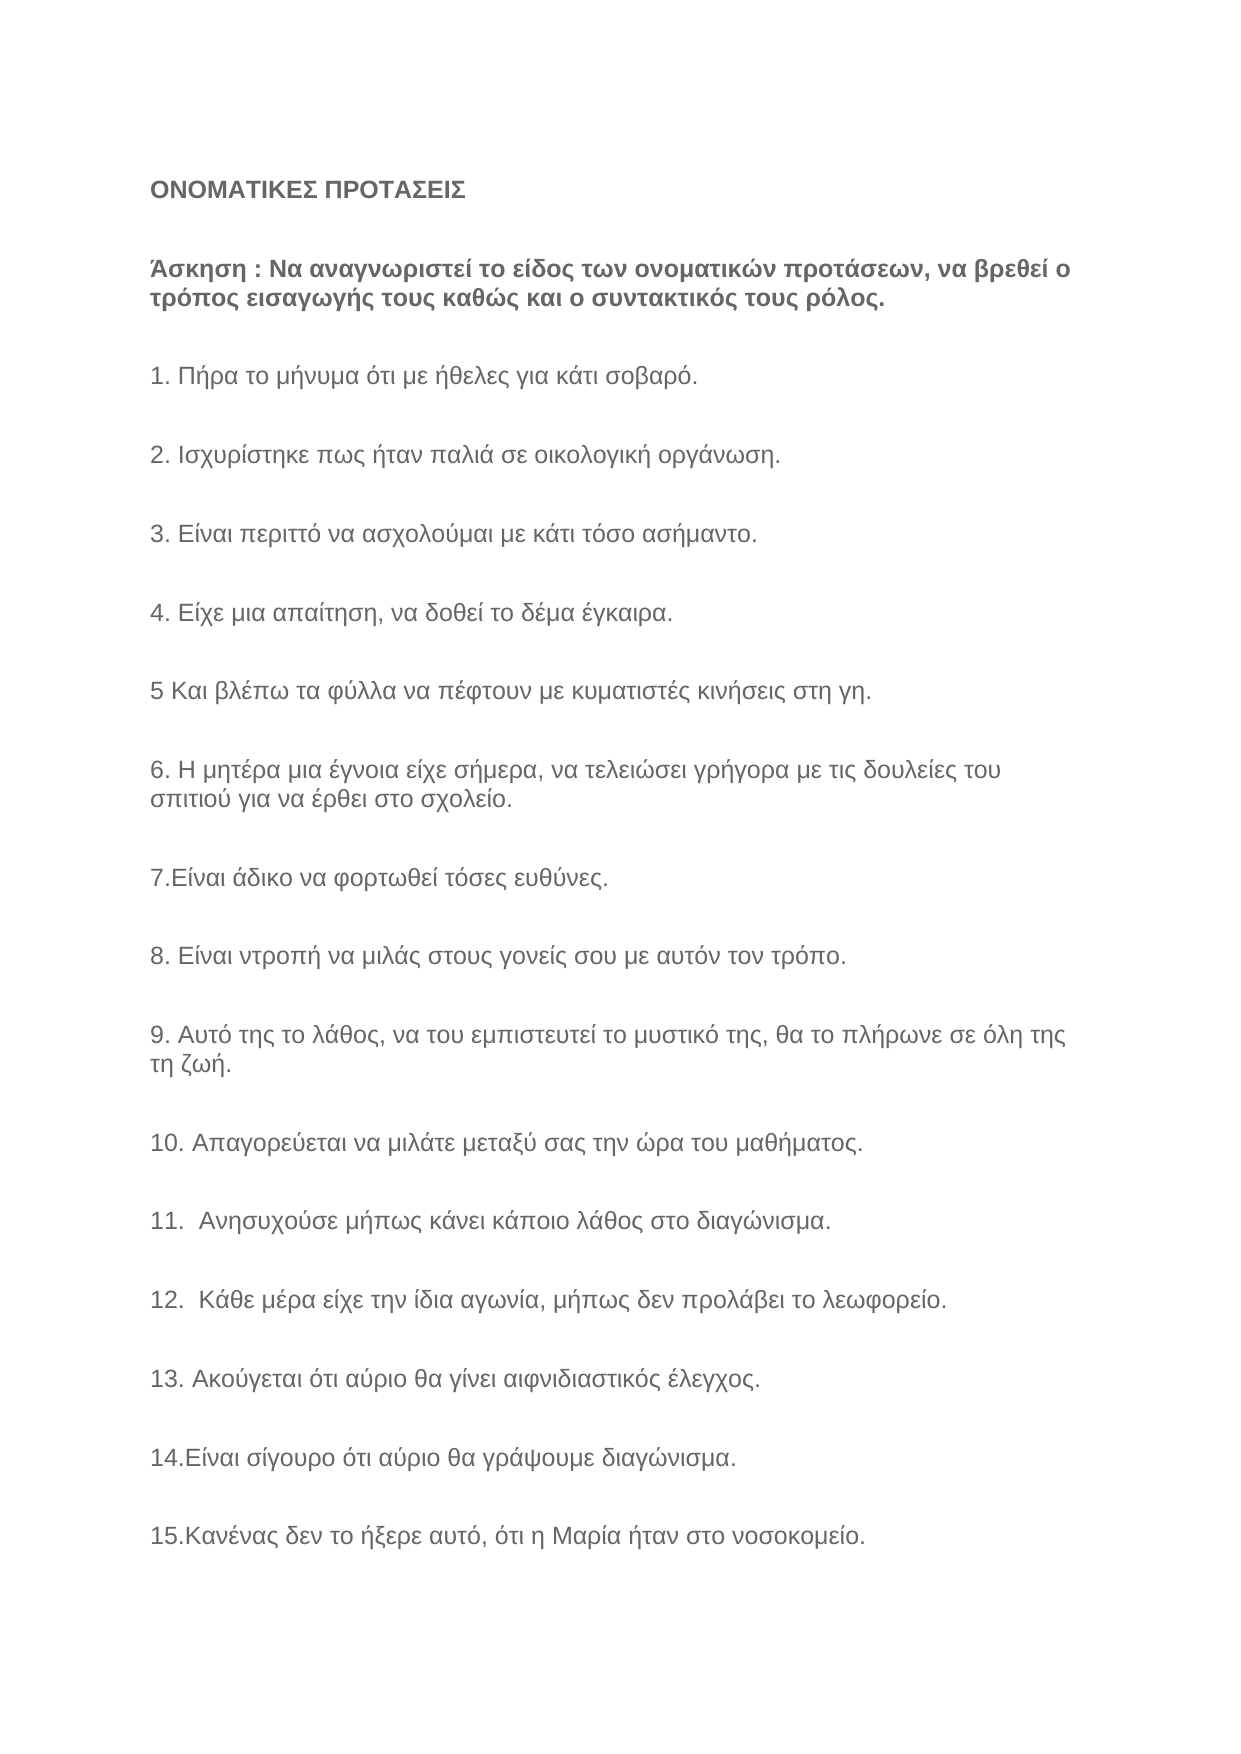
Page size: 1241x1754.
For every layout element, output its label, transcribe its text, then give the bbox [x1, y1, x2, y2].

text 9. Αυτό της το λάθος, να του εμπιστευτεί το μυστικό της, θα το πλήρωνε σε όλη της τη ζωή. [150, 1020, 1090, 1077]
text 12. Κάθε μέρα είχε την ίδια αγωνία, μήπως δεν προλάβει το λεωφορείο. [150, 1285, 1090, 1314]
text 7.Είναι άδικο να φορτωθεί τόσες ευθύνες. [150, 862, 1090, 891]
text 2. Ισχυρίστηκε πως ήταν παλιά σε οικολογική οργάνωση. [150, 440, 1090, 469]
text 13. Ακούγεται ότι αύριο θα γίνει αιφνιδιαστικός έλεγχος. [150, 1364, 1090, 1392]
text 15.Κανένας δεν το ήξερε αυτό, ότι η Μαρία ήταν στο νοσοκομείο. [150, 1521, 1090, 1550]
text 10. Απαγορεύεται να μιλάτε μεταξύ σας την ώρα του μαθήματος. [150, 1127, 1090, 1156]
text 6. Η μητέρα μια έγνοια είχε σήμερα, να τελειώσει γρήγορα με τις δουλείες του σπιτιού για να έρθει στο σχολείο. [150, 755, 1090, 812]
text 5 Και βλέπω τα φύλλα να πέφτουν με κυματιστές κινήσεις στη γη. [150, 676, 1090, 705]
text 4. Είχε μια απαίτηση, να δοθεί το δέμα έγκαιρα. [150, 597, 1090, 626]
text 14.Είναι σίγουρο ότι αύριο θα γράψουμε διαγώνισμα. [150, 1442, 1090, 1471]
text 3. Είναι περιττό να ασχολούμαι με κάτι τόσο ασήμαντο. [150, 519, 1090, 547]
text 11. Ανησυχούσε μήπως κάνει κάποιο λάθος στο διαγώνισμα. [150, 1206, 1090, 1235]
text Άσκηση : Να αναγνωριστεί το είδος των ονοματικών προτάσεων, να βρεθεί ο τρόπος εισαγωγής τους καθώς και ο συντακτικός τους ρόλος. [150, 254, 1090, 311]
text 1. Πήρα το μήνυμα ότι με ήθελες για κάτι σοβαρό. [150, 361, 1090, 390]
text 8. Είναι ντροπή να μιλάς στους γονείς σου με αυτόν τον τρόπο. [150, 941, 1090, 970]
text ΟΝΟΜΑΤΙΚΕΣ ΠΡΟΤΑΣΕΙΣ [150, 175, 1090, 204]
